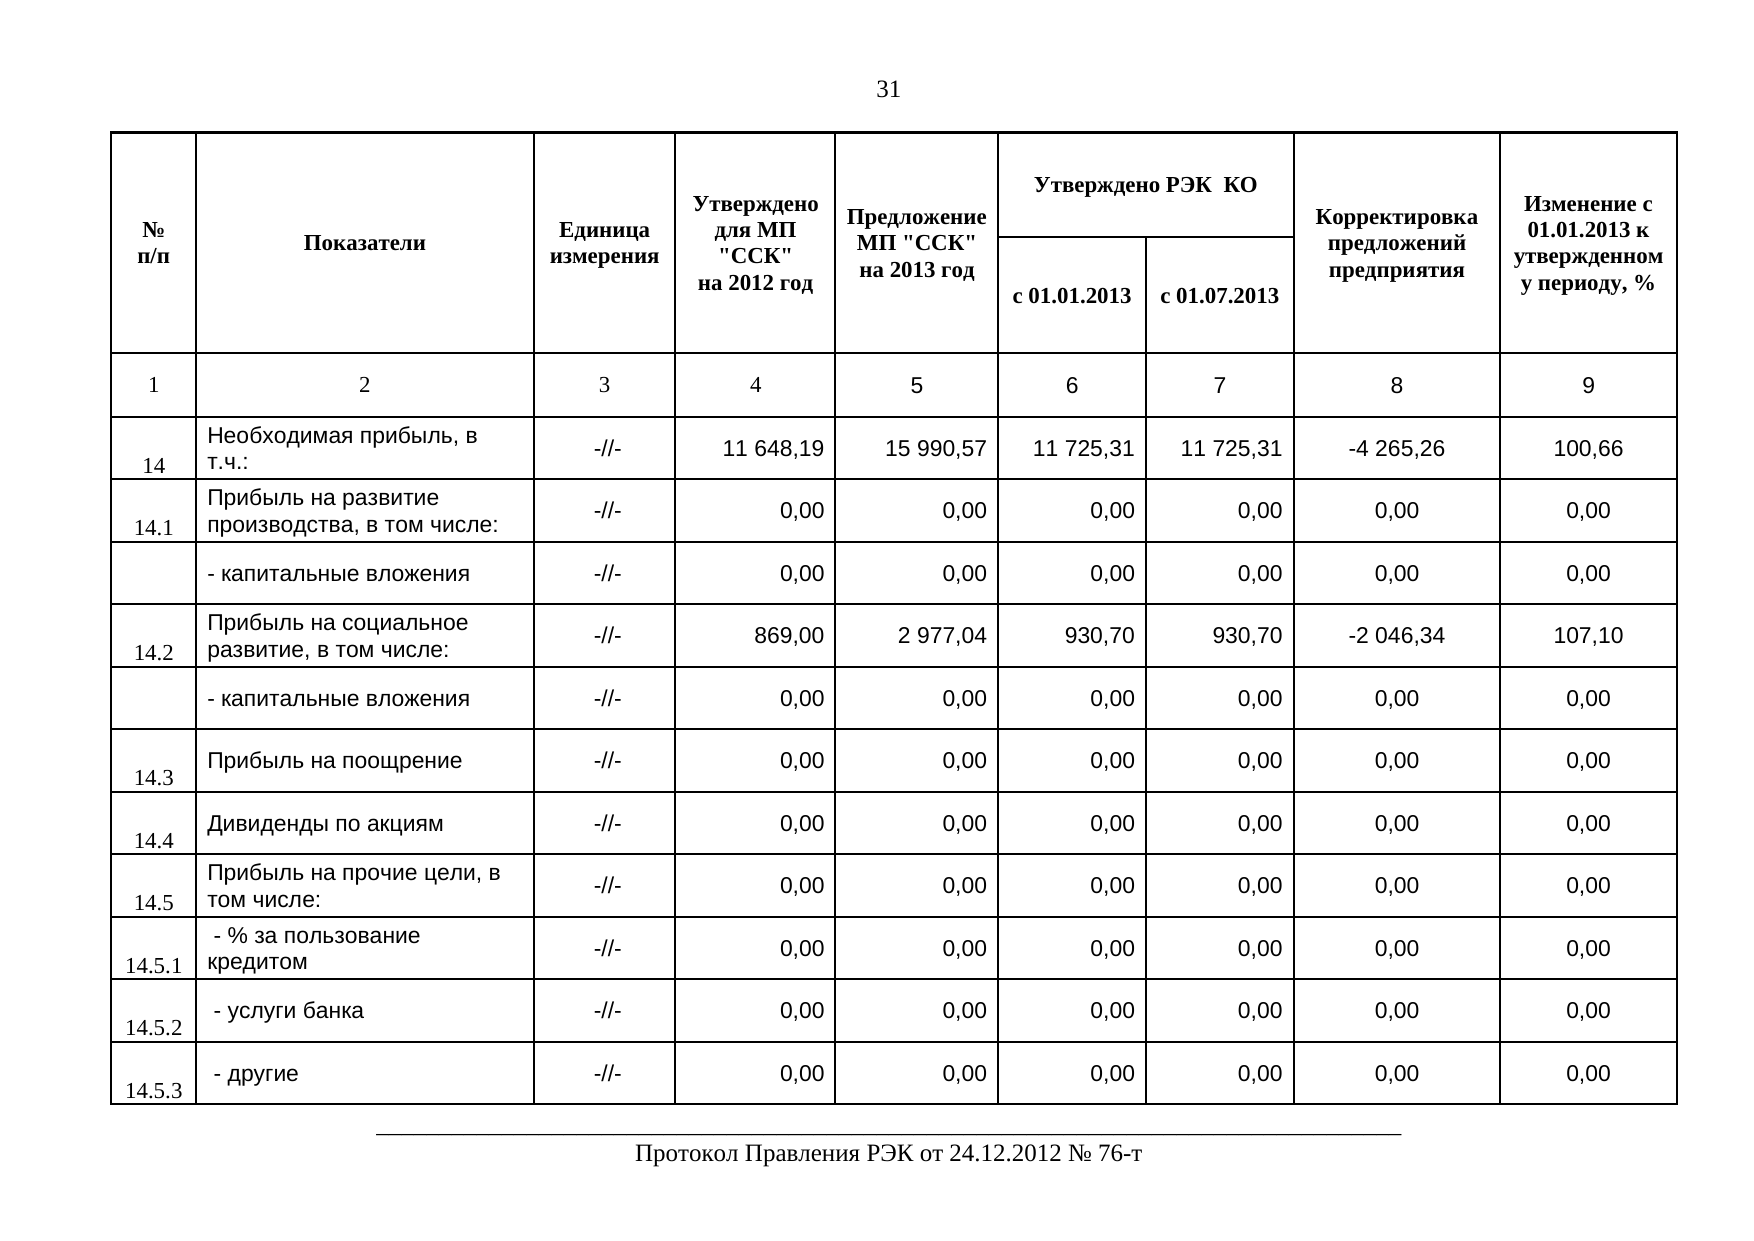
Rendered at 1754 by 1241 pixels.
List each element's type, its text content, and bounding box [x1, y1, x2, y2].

table_cell 100,66 [1501, 418, 1676, 478]
table_cell 930,70 [1147, 605, 1293, 666]
table_cell 0,00 [836, 1043, 997, 1103]
table_cell 8 [1295, 354, 1499, 416]
table_cell 14.5.3 [112, 1043, 195, 1103]
table_cell 0,00 [1147, 855, 1293, 916]
table_cell [112, 668, 195, 728]
table_header Показатели [197, 134, 533, 352]
table_cell 0,00 [999, 855, 1145, 916]
table_cell 7 [1147, 354, 1293, 416]
table_cell 0,00 [999, 793, 1145, 853]
table_cell 14.5 [112, 855, 195, 916]
table_cell 0,00 [1501, 480, 1676, 541]
table_cell 14.1 [112, 480, 195, 541]
table_cell -//- [535, 1043, 674, 1103]
table_cell 14 [112, 418, 195, 478]
table_cell 0,00 [676, 543, 834, 603]
table_header Предложение МП "ССК" на 2013 год [836, 134, 997, 352]
table_cell Необходимая прибыль, в т.ч.: [197, 418, 533, 478]
table_cell 0,00 [1295, 730, 1499, 791]
table_cell Прибыль на социальное развитие, в том числе: [197, 605, 533, 666]
table_cell 0,00 [999, 730, 1145, 791]
table_cell 0,00 [836, 480, 997, 541]
table_cell 0,00 [1147, 730, 1293, 791]
table_cell 0,00 [676, 730, 834, 791]
table_cell 4 [676, 354, 834, 416]
table_cell 0,00 [676, 1043, 834, 1103]
table_cell 11 725,31 [1147, 418, 1293, 478]
table_cell -//- [535, 855, 674, 916]
table_cell 0,00 [999, 980, 1145, 1041]
table_cell 0,00 [999, 1043, 1145, 1103]
table_cell -//- [535, 543, 674, 603]
table_cell 0,00 [676, 480, 834, 541]
table_cell 9 [1501, 354, 1676, 416]
table_cell 0,00 [836, 668, 997, 728]
table_cell -//- [535, 980, 674, 1041]
table_cell - капитальные вложения [197, 668, 533, 728]
table_cell 0,00 [1147, 1043, 1293, 1103]
table_cell -//- [535, 793, 674, 853]
table_cell 0,00 [999, 543, 1145, 603]
table_cell 0,00 [1295, 480, 1499, 541]
table_cell 0,00 [999, 480, 1145, 541]
table_header Утверждено РЭК КО [999, 134, 1293, 236]
table_cell 869,00 [676, 605, 834, 666]
table_cell -//- [535, 418, 674, 478]
table_cell 0,00 [1147, 543, 1293, 603]
table_cell 11 648,19 [676, 418, 834, 478]
table_cell 107,10 [1501, 605, 1676, 666]
table_cell 2 977,04 [836, 605, 997, 666]
table_cell 0,00 [1147, 793, 1293, 853]
table_cell 0,00 [676, 668, 834, 728]
table_cell -//- [535, 668, 674, 728]
table_cell 5 [836, 354, 997, 416]
table_cell 0,00 [1295, 855, 1499, 916]
table_header № п/п [112, 134, 195, 352]
table_cell 2 [197, 354, 533, 416]
table_header Изменение с 01.01.2013 к утвержденному периоду, % [1501, 134, 1676, 352]
table_cell 14.5.1 [112, 918, 195, 978]
table_cell -//- [535, 918, 674, 978]
table_cell Дивиденды по акциям [197, 793, 533, 853]
table_cell 0,00 [1147, 980, 1293, 1041]
table_cell 11 725,31 [999, 418, 1145, 478]
table_cell 0,00 [676, 918, 834, 978]
table_cell 0,00 [836, 980, 997, 1041]
table_cell 0,00 [1501, 668, 1676, 728]
table_cell 1 [112, 354, 195, 416]
table_cell -//- [535, 605, 674, 666]
table_cell 0,00 [1501, 980, 1676, 1041]
table_cell [112, 543, 195, 603]
table_cell - капитальные вложения [197, 543, 533, 603]
table_cell 0,00 [1295, 1043, 1499, 1103]
table_cell 14.4 [112, 793, 195, 853]
table_cell 0,00 [1501, 1043, 1676, 1103]
table_cell 0,00 [1501, 918, 1676, 978]
table_cell - % за пользование кредитом [197, 918, 533, 978]
table_cell 14.2 [112, 605, 195, 666]
table_cell 0,00 [1295, 918, 1499, 978]
table_cell 0,00 [836, 543, 997, 603]
table_cell -4 265,26 [1295, 418, 1499, 478]
table_cell 0,00 [836, 730, 997, 791]
table_cell 0,00 [1501, 543, 1676, 603]
table_cell - другие [197, 1043, 533, 1103]
table_cell с 01.01.2013 [999, 238, 1145, 352]
table_cell 0,00 [836, 793, 997, 853]
table_cell 0,00 [1295, 543, 1499, 603]
table_cell 0,00 [1501, 730, 1676, 791]
table_cell 0,00 [1501, 793, 1676, 853]
table_header Единица измерения [535, 134, 674, 352]
table_cell Прибыль на поощрение [197, 730, 533, 791]
table_cell 0,00 [676, 793, 834, 853]
table_cell 0,00 [1295, 793, 1499, 853]
table_cell Прибыль на развитие производства, в том числе: [197, 480, 533, 541]
table_cell 0,00 [676, 855, 834, 916]
table_header Утверждено для МП "ССК" на 2012 год [676, 134, 834, 352]
table_cell 0,00 [1295, 980, 1499, 1041]
table_cell 0,00 [1147, 480, 1293, 541]
table_cell с 01.07.2013 [1147, 238, 1293, 352]
table_cell 0,00 [999, 918, 1145, 978]
table_cell Прибыль на прочие цели, в том числе: [197, 855, 533, 916]
table_cell 0,00 [676, 980, 834, 1041]
table_cell 14.5.2 [112, 980, 195, 1041]
table_cell 930,70 [999, 605, 1145, 666]
table_cell -//- [535, 730, 674, 791]
table_cell 0,00 [1147, 918, 1293, 978]
table_cell 15 990,57 [836, 418, 997, 478]
table_cell 0,00 [1295, 668, 1499, 728]
table_cell -//- [535, 480, 674, 541]
table_cell 3 [535, 354, 674, 416]
table_cell 0,00 [1147, 668, 1293, 728]
table_cell 6 [999, 354, 1145, 416]
table_cell - услуги банка [197, 980, 533, 1041]
table_cell -2 046,34 [1295, 605, 1499, 666]
table_header Корректировка предложений предприятия [1295, 134, 1499, 352]
table_cell 0,00 [1501, 855, 1676, 916]
table_cell 0,00 [836, 855, 997, 916]
table_cell 0,00 [836, 918, 997, 978]
table_cell 0,00 [999, 668, 1145, 728]
table_cell 14.3 [112, 730, 195, 791]
